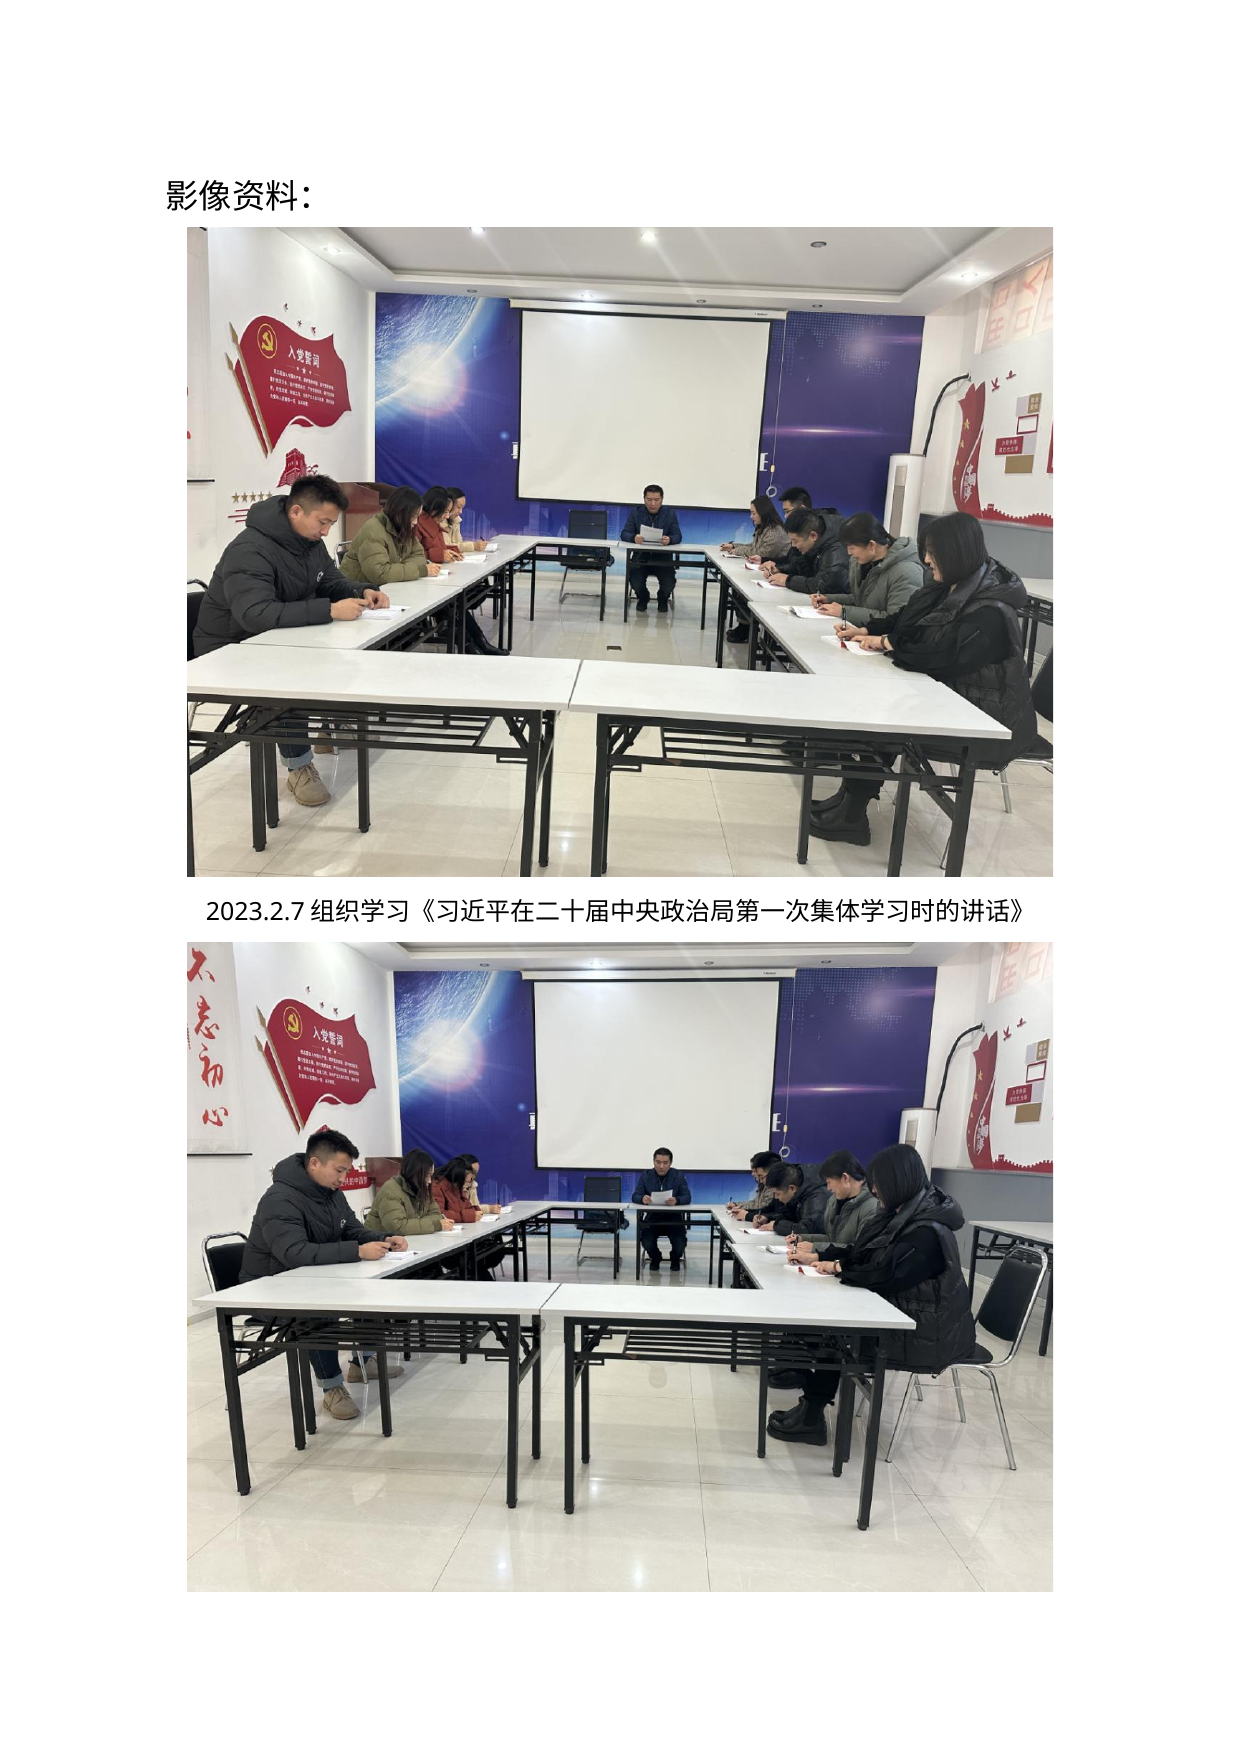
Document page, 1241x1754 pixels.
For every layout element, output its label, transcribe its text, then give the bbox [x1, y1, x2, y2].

text 影像资料： [165, 162, 1075, 227]
picture [187, 227, 1054, 877]
text 2023.2.7组织学习《习近平在二十届中央政治局第一次集体学习时的讲话》 [165, 877, 1075, 942]
picture [187, 942, 1054, 1592]
